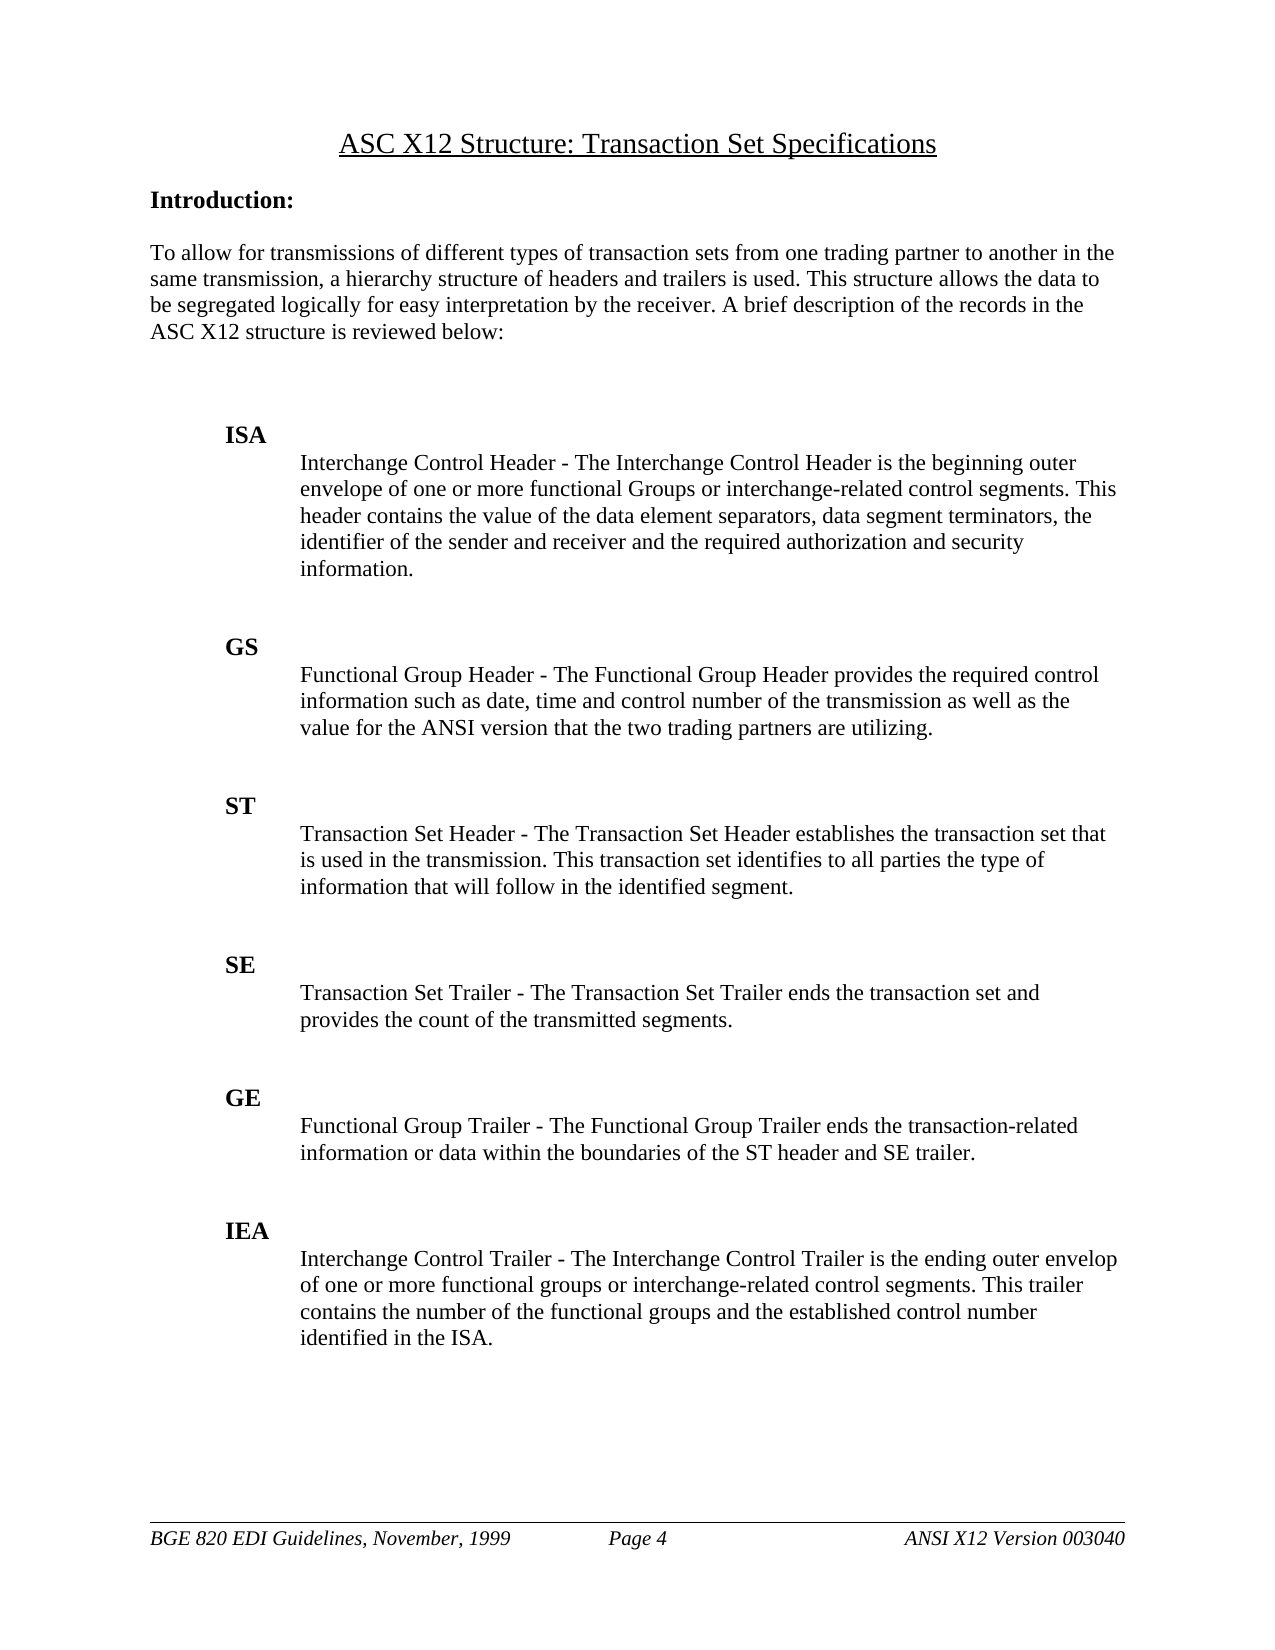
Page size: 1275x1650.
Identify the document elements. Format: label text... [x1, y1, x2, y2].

text Introduction: [150, 185, 1125, 214]
text ST Transaction Set Header - The Transaction Set Header establishes the transaction set that is used in the transmission. This transaction set identifies to all parties the type of information that will follow in the identified segment. [225, 791, 1125, 926]
text SE Transaction Set Trailer - The Transaction Set Trailer ends the transaction set and provides the count of the transmitted segments. [225, 951, 1125, 1058]
text ISA Interchange Control Header - The Interchange Control Header is the beginning outer envelope of one or more functional Groups or interchange-related control segments. This header contains the value of the data element separators, data segment terminators, the identifier of the sender and receiver and the required authorization and security information. [225, 420, 1125, 607]
text GS Functional Group Header - The Functional Group Header provides the required control information such as date, time and control number of the transmission as well as the value for the ANSI version that the two trading partners are utilizing. [225, 632, 1125, 766]
text ASC X12 Structure: Transaction Set Specifications [150, 126, 1125, 160]
text GE Functional Group Trailer - The Functional Group Trailer ends the transaction-related information or data within the boundaries of the ST header and SE trailer. [225, 1083, 1125, 1191]
text IEA Interchange Control Trailer - The Interchange Control Trailer is the ending outer envelop of one or more functional groups or interchange-related control segments. This trailer contains the number of the functional groups and the established control number identified in the ISA. [225, 1216, 1125, 1350]
text To allow for transmissions of different types of transaction sets from one trading partner to another in the same transmission, a hierarchy structure of headers and trailers is used. This structure allows the data to be segregated logically for easy interpretation by the receiver. A brief description of the records in the ASC X12 structure is reviewed below: [150, 239, 1125, 344]
